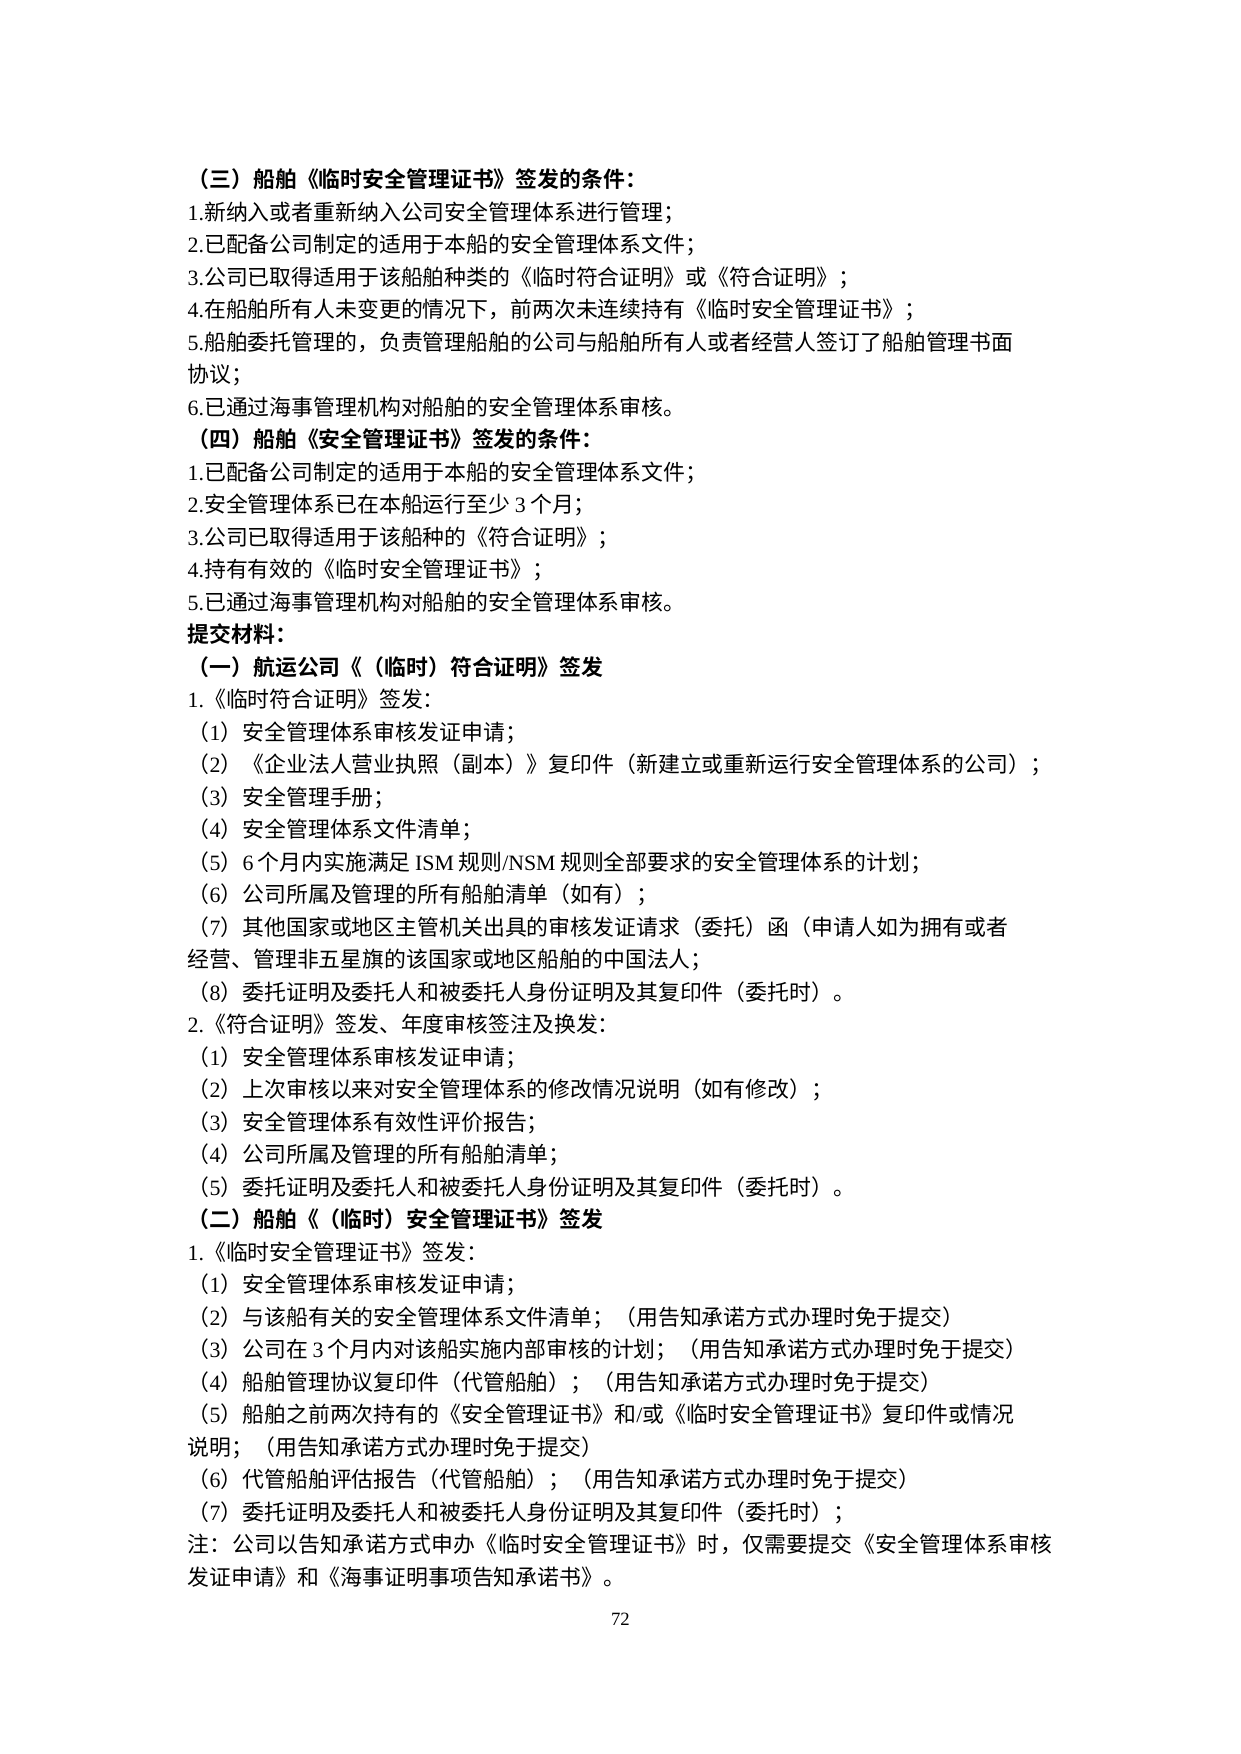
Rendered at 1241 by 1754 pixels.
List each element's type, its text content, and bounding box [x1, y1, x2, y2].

text （二）船舶《（临时）安全管理证书》签发 [187, 1202, 1053, 1234]
text （5）委托证明及委托人和被委托人身份证明及其复印件（委托时）。 [187, 1169, 1053, 1202]
text 2.《符合证明》签发、年度审核签注及换发： [187, 1007, 1053, 1039]
text 4.在船舶所有人未变更的情况下，前两次未连续持有《临时安全管理证书》； [187, 292, 1053, 324]
text （3）安全管理手册； [187, 779, 1053, 812]
text （4）公司所属及管理的所有船舶清单； [187, 1137, 1053, 1169]
text （2）上次审核以来对安全管理体系的修改情况说明（如有修改）； [187, 1072, 1053, 1104]
text 5.船舶委托管理的，负责管理船舶的公司与船舶所有人或者经营人签订了船舶管理书面 [187, 324, 1053, 357]
text 4.持有有效的《临时安全管理证书》； [187, 552, 1053, 584]
text （4）船舶管理协议复印件（代管船舶）；（用告知承诺方式办理时免于提交） [187, 1364, 1053, 1397]
text （3）安全管理体系有效性评价报告； [187, 1104, 1053, 1137]
text （4）安全管理体系文件清单； [187, 812, 1053, 844]
text （三）船舶《临时安全管理证书》签发的条件： [187, 162, 1053, 194]
text （5）船舶之前两次持有的《安全管理证书》和/或《临时安全管理证书》复印件或情况 [187, 1397, 1053, 1429]
text 注：公司以告知承诺方式申办《临时安全管理证书》时，仅需要提交《安全管理体系审核发证申请》和《海事证明事项告知承诺书》。 [187, 1527, 1053, 1592]
text （7）其他国家或地区主管机关出具的审核发证请求（委托）函（申请人如为拥有或者 [187, 909, 1053, 942]
text 5.已通过海事管理机构对船舶的安全管理体系审核。 [187, 584, 1053, 617]
text 提交材料： [187, 617, 1053, 649]
text （5）6个月内实施满足ISM规则/NSM规则全部要求的安全管理体系的计划； [187, 844, 1053, 877]
text 说明；（用告知承诺方式办理时免于提交） [187, 1429, 1053, 1462]
text （8）委托证明及委托人和被委托人身份证明及其复印件（委托时）。 [187, 974, 1053, 1007]
text （1）安全管理体系审核发证申请； [187, 714, 1053, 747]
text （四）船舶《安全管理证书》签发的条件： [187, 422, 1053, 454]
text 协议； [187, 357, 1053, 389]
text （3）公司在3个月内对该船实施内部审核的计划；（用告知承诺方式办理时免于提交） [187, 1332, 1053, 1364]
text 2.安全管理体系已在本船运行至少3个月； [187, 487, 1053, 519]
text 3.公司已取得适用于该船种的《符合证明》； [187, 519, 1053, 552]
text 3.公司已取得适用于该船舶种类的《临时符合证明》或《符合证明》； [187, 259, 1053, 292]
text （1）安全管理体系审核发证申请； [187, 1039, 1053, 1072]
text 1.已配备公司制定的适用于本船的安全管理体系文件； [187, 454, 1053, 487]
text （2）与该船有关的安全管理体系文件清单；（用告知承诺方式办理时免于提交） [187, 1299, 1053, 1332]
text （一）航运公司《（临时）符合证明》签发 [187, 649, 1053, 682]
text 1.《临时安全管理证书》签发： [187, 1234, 1053, 1267]
text （7）委托证明及委托人和被委托人身份证明及其复印件（委托时）； [187, 1494, 1053, 1527]
text 1.新纳入或者重新纳入公司安全管理体系进行管理； [187, 194, 1053, 227]
text 1.《临时符合证明》签发： [187, 682, 1053, 714]
text 6.已通过海事管理机构对船舶的安全管理体系审核。 [187, 389, 1053, 422]
text （1）安全管理体系审核发证申请； [187, 1267, 1053, 1299]
text （6）代管船舶评估报告（代管船舶）；（用告知承诺方式办理时免于提交） [187, 1462, 1053, 1494]
text 2.已配备公司制定的适用于本船的安全管理体系文件； [187, 227, 1053, 259]
text （2）《企业法人营业执照（副本）》复印件（新建立或重新运行安全管理体系的公司）； [187, 747, 1053, 779]
text 经营、管理非五星旗的该国家或地区船舶的中国法人； [187, 942, 1053, 974]
text （6）公司所属及管理的所有船舶清单（如有）； [187, 877, 1053, 909]
